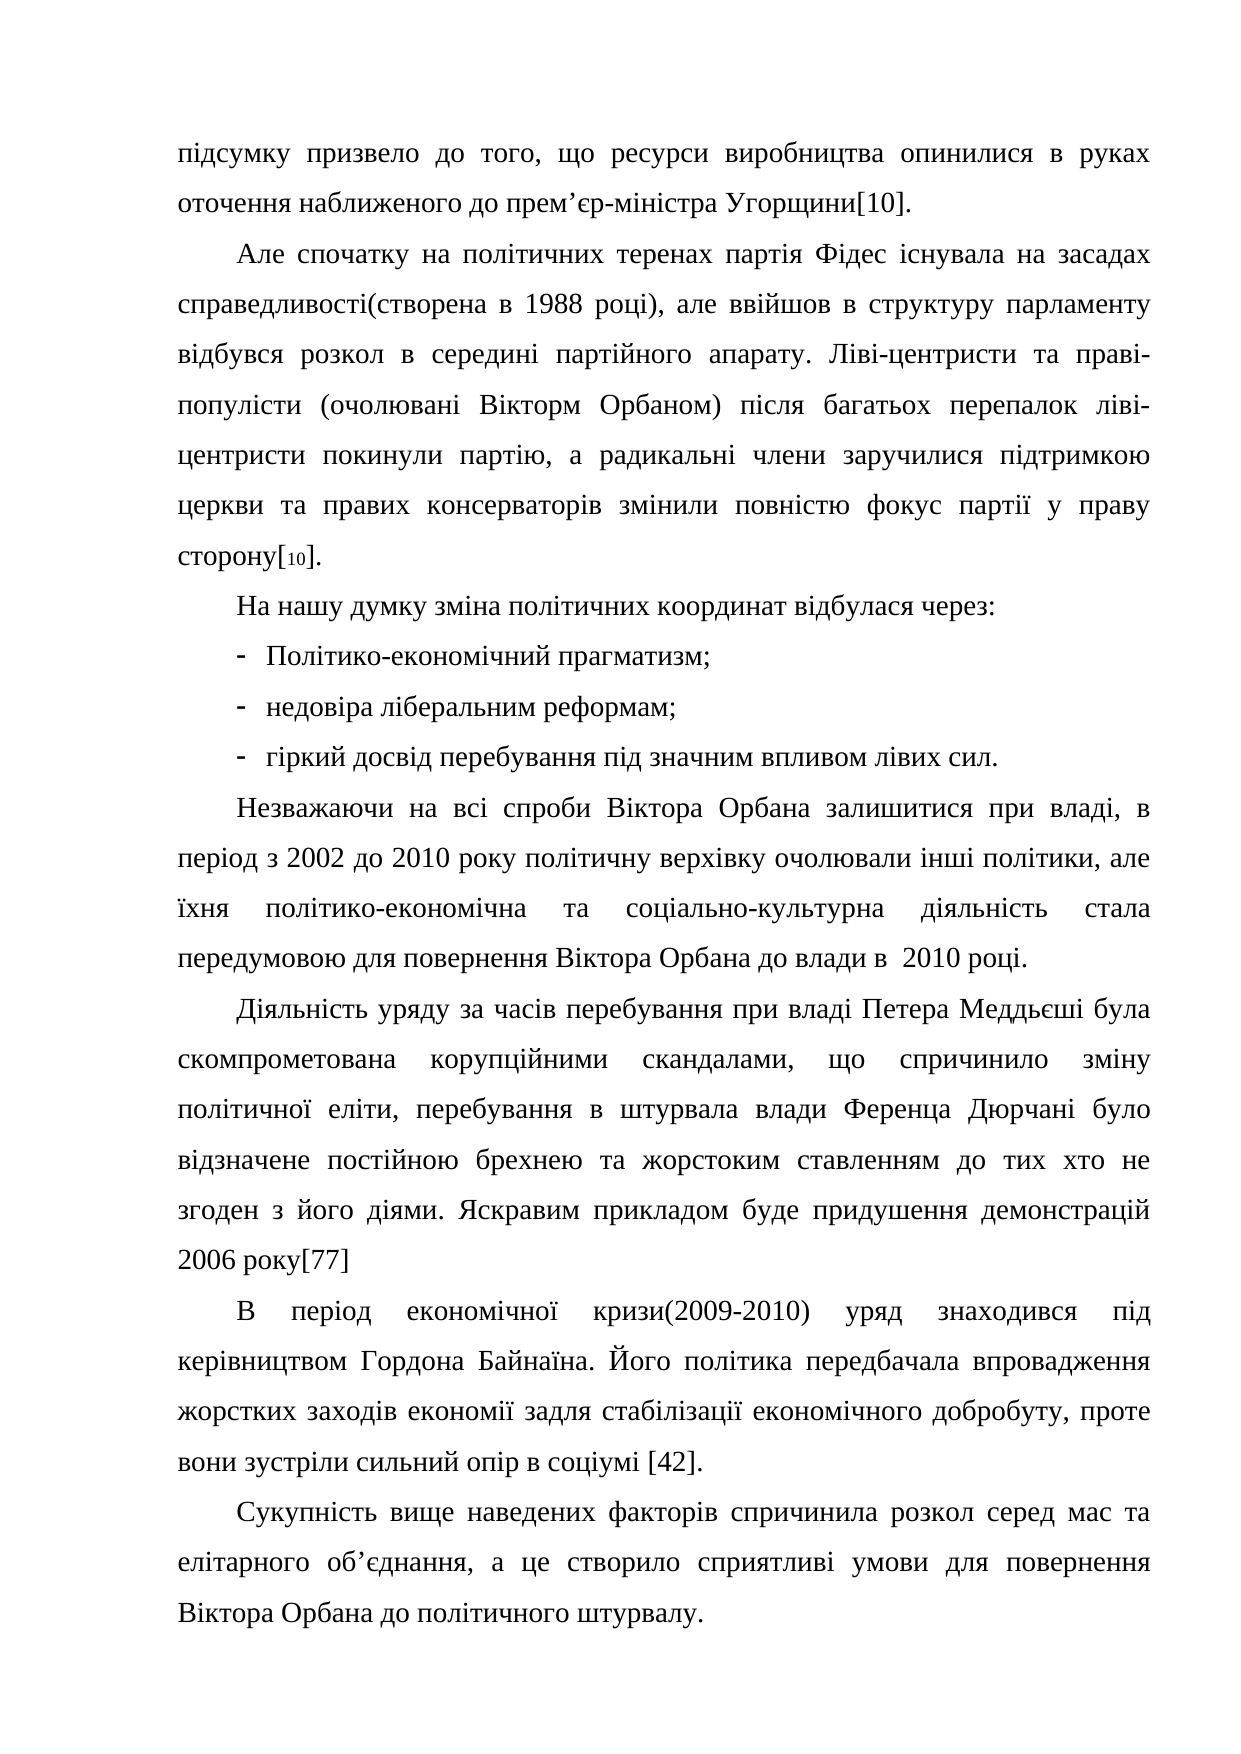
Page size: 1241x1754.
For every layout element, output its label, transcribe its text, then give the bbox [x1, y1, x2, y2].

text Незважаючи на всі спроби Віктора Орбана залишитися при владі, в період з 2002 до 2010 року політичну верхівку очолювали інші політики, але їхня політико-економічна та соціально-культурна діяльність стала передумовою для повернення Віктора Орбана до влади в 2010 році. [177, 790, 1152, 974]
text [177, 135, 1152, 219]
text На нашу думку зміна політичних координат відбулася через: [177, 588, 1152, 622]
list гіркий досвід перебування під значним впливом лівих сил. [177, 739, 1152, 773]
text В період економічної кризи(2009-2010) уряд знаходився під керівництвом Гордона Байнаїна. Його політика передбачала впровадження жорстких заходів економії задля стабілізації економічного добробуту, проте вони зустріли сильний опір в соціумі [42]. [177, 1293, 1152, 1477]
list Політико-економічний прагматизм; [177, 638, 1152, 672]
list недовіра ліберальним реформам; [177, 689, 1152, 722]
text Сукупність вище наведених факторів спричинила розкол серед мас та елітарного об’єднання, а це створило сприятливі умови для повернення Віктора Орбана до політичного штурвалу. [177, 1494, 1152, 1628]
text Діяльність уряду за часів перебування при владі Петера Меддьєші була скомпрометована корупційними скандалами, що спричинило зміну політичної еліти, перебування в штурвала влади Ференца Дюрчані було відзначене постійною брехнею та жорстоким ставленням до тих хто не згоден з його діями. Яскравим прикладом буде придушення демонстрацій 2006 року[77] [177, 991, 1152, 1276]
text Але спочатку на політичних теренах партія Фідес існувала на засадах справедливості(створена в 1988 році), але ввійшов в структуру парламенту відбувся розкол в середині партійного апарату. Ліві-центристи та праві-популісти (очолювані Вікторм Орбаном) після багатьох перепалок ліві-центристи покинули партію, а радикальні члени заручилися підтримкою церкви та правих консерваторів змінили повністю фокус партії у праву сторону[10]. [177, 236, 1152, 571]
